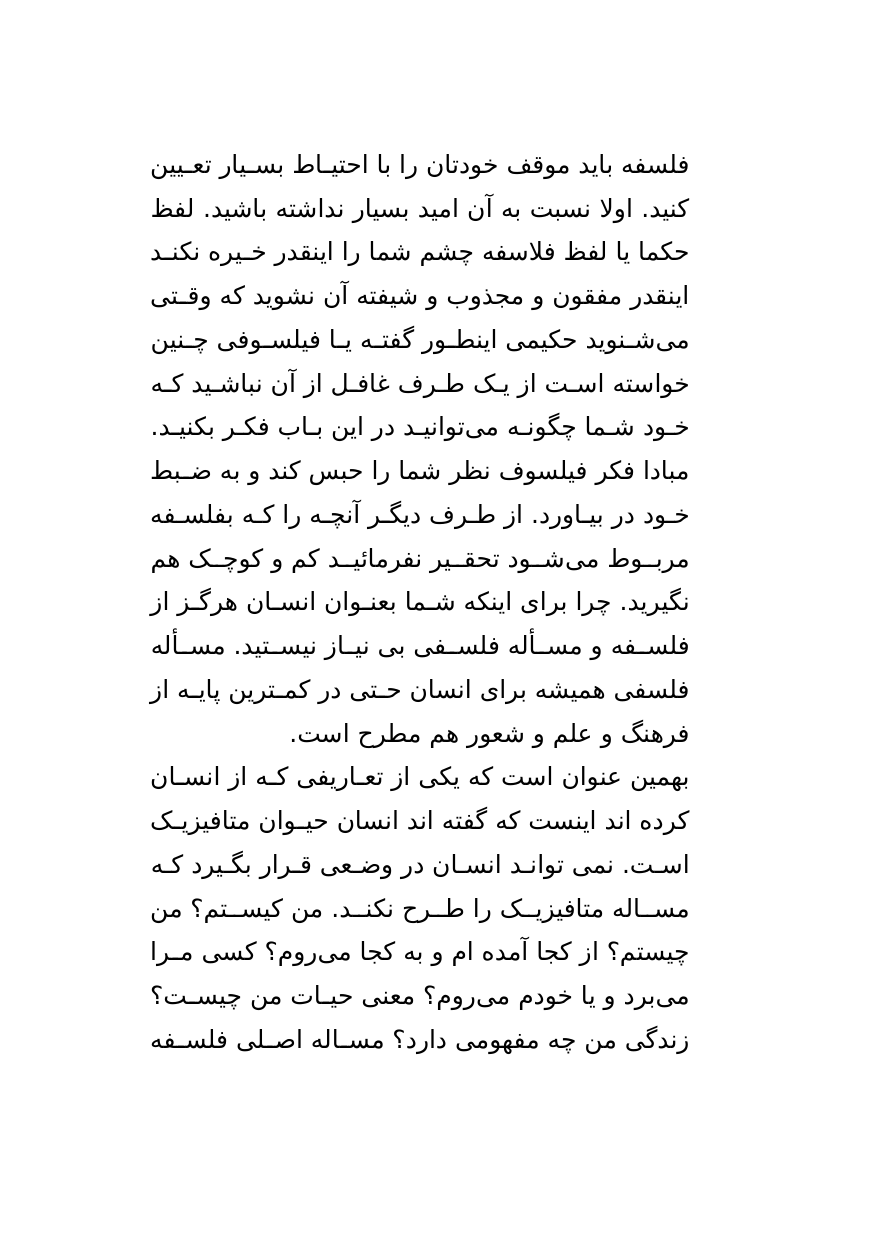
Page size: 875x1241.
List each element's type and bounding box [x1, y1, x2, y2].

text [150, 762, 689, 1054]
text [150, 150, 689, 748]
